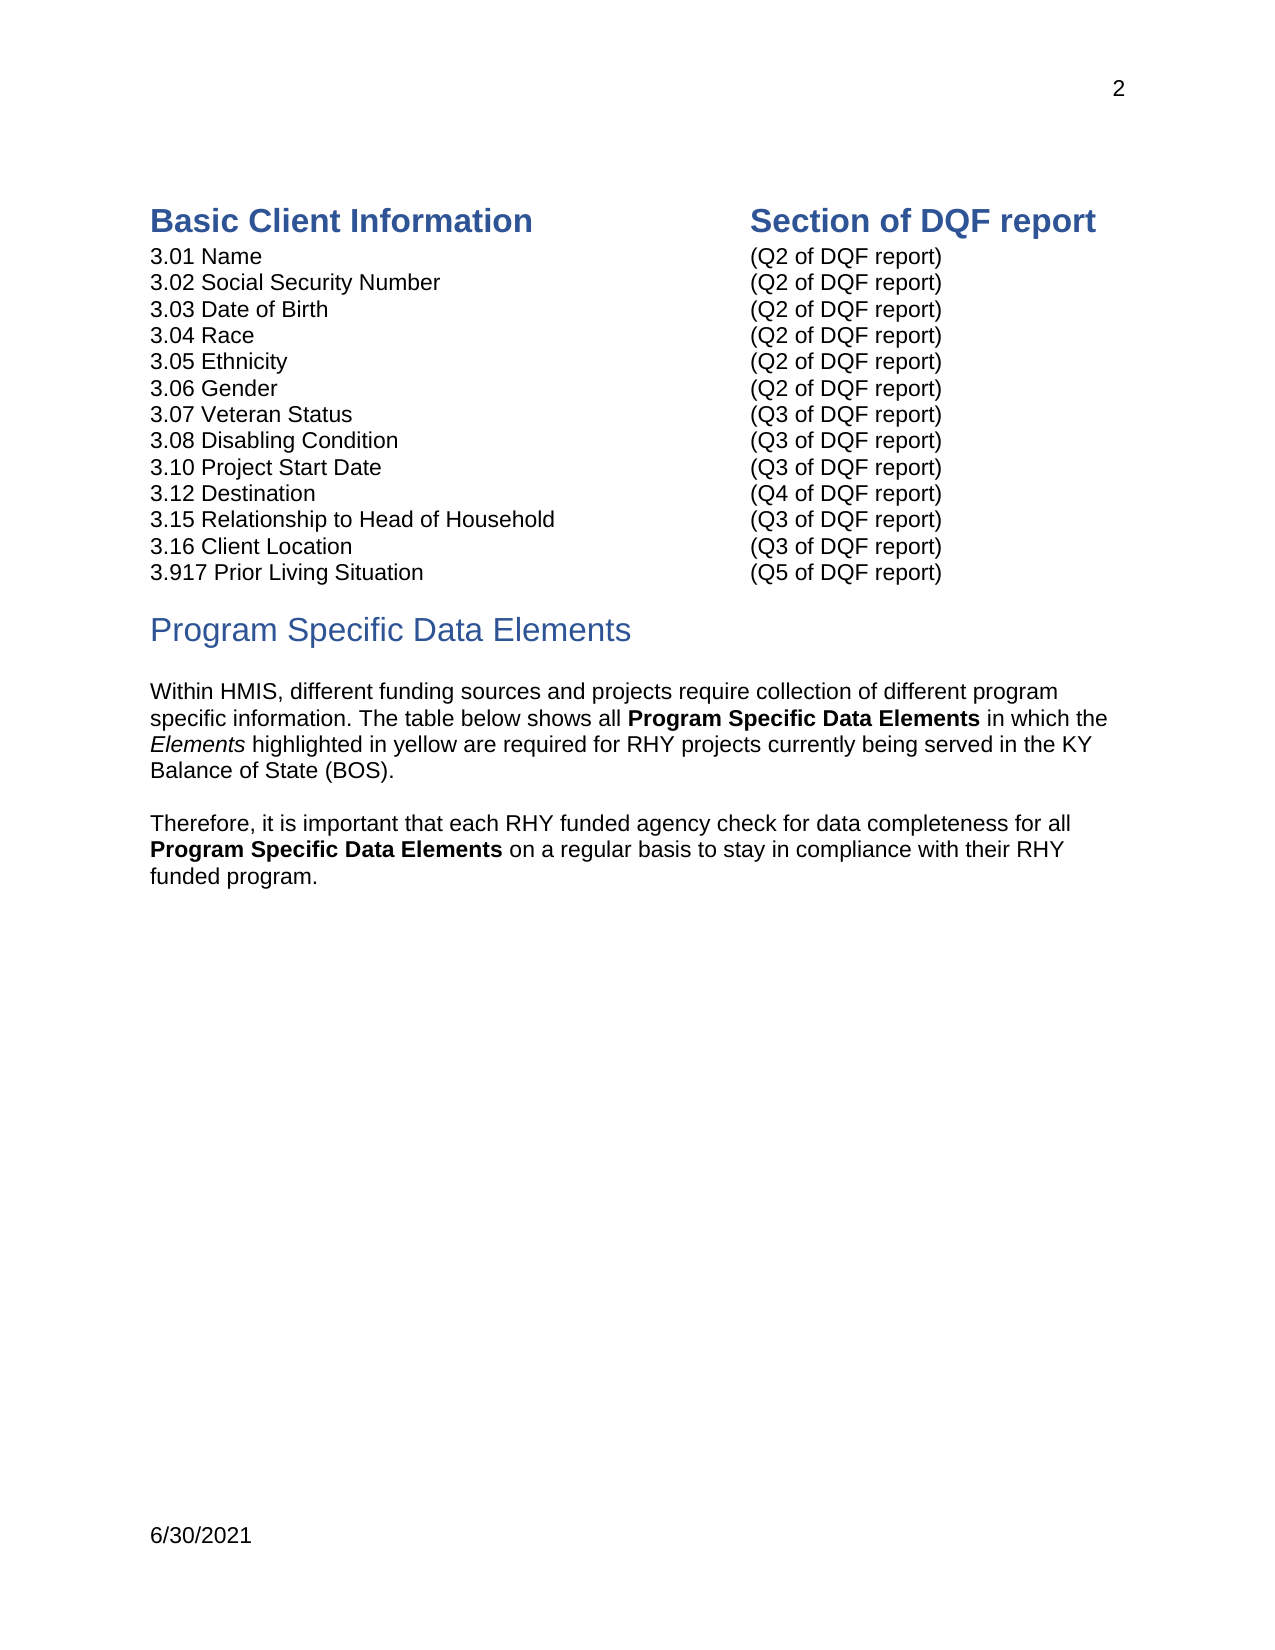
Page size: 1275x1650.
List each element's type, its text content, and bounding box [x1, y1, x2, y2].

text 3.10 Project Start Date (Q3 of DQF report) [150, 454, 1125, 480]
text 3.06 Gender (Q2 of DQF report) [150, 374, 1125, 401]
text 3.07 Veteran Status (Q3 of DQF report) [150, 401, 1125, 427]
text 3.03 Date of Birth (Q2 of DQF report) [150, 296, 1125, 322]
text 3.04 Race (Q2 of DQF report) [150, 322, 1125, 348]
text 3.15 Relationship to Head of Household (Q3 of DQF report) [150, 506, 1125, 533]
text 3.05 Ethnicity (Q2 of DQF report) [150, 348, 1125, 374]
text Within HMIS, different funding sources and projects require collection of different program specific information. The table below shows all Program Specific Data Elements in which the Elements highlighted in yellow are required for RHY projects currently being served in the KY Balance of State (BOS). [150, 678, 1125, 784]
text 3.917 Prior Living Situation (Q5 of DQF report) [150, 559, 1125, 585]
subtitle Basic Client Information Section of DQF report [150, 201, 1125, 240]
text 3.16 Client Location (Q3 of DQF report) [150, 533, 1125, 559]
subtitle Program Specific Data Elements [150, 610, 1125, 649]
text 3.08 Disabling Condition (Q3 of DQF report) [150, 427, 1125, 454]
text 3.12 Destination (Q4 of DQF report) [150, 480, 1125, 506]
text 3.01 Name (Q2 of DQF report) [150, 243, 1125, 269]
text 3.02 Social Security Number (Q2 of DQF report) [150, 269, 1125, 296]
text Therefore, it is important that each RHY funded agency check for data completeness for all Program Specific Data Elements on a regular basis to stay in compliance with their RHY funded program. [150, 810, 1125, 889]
